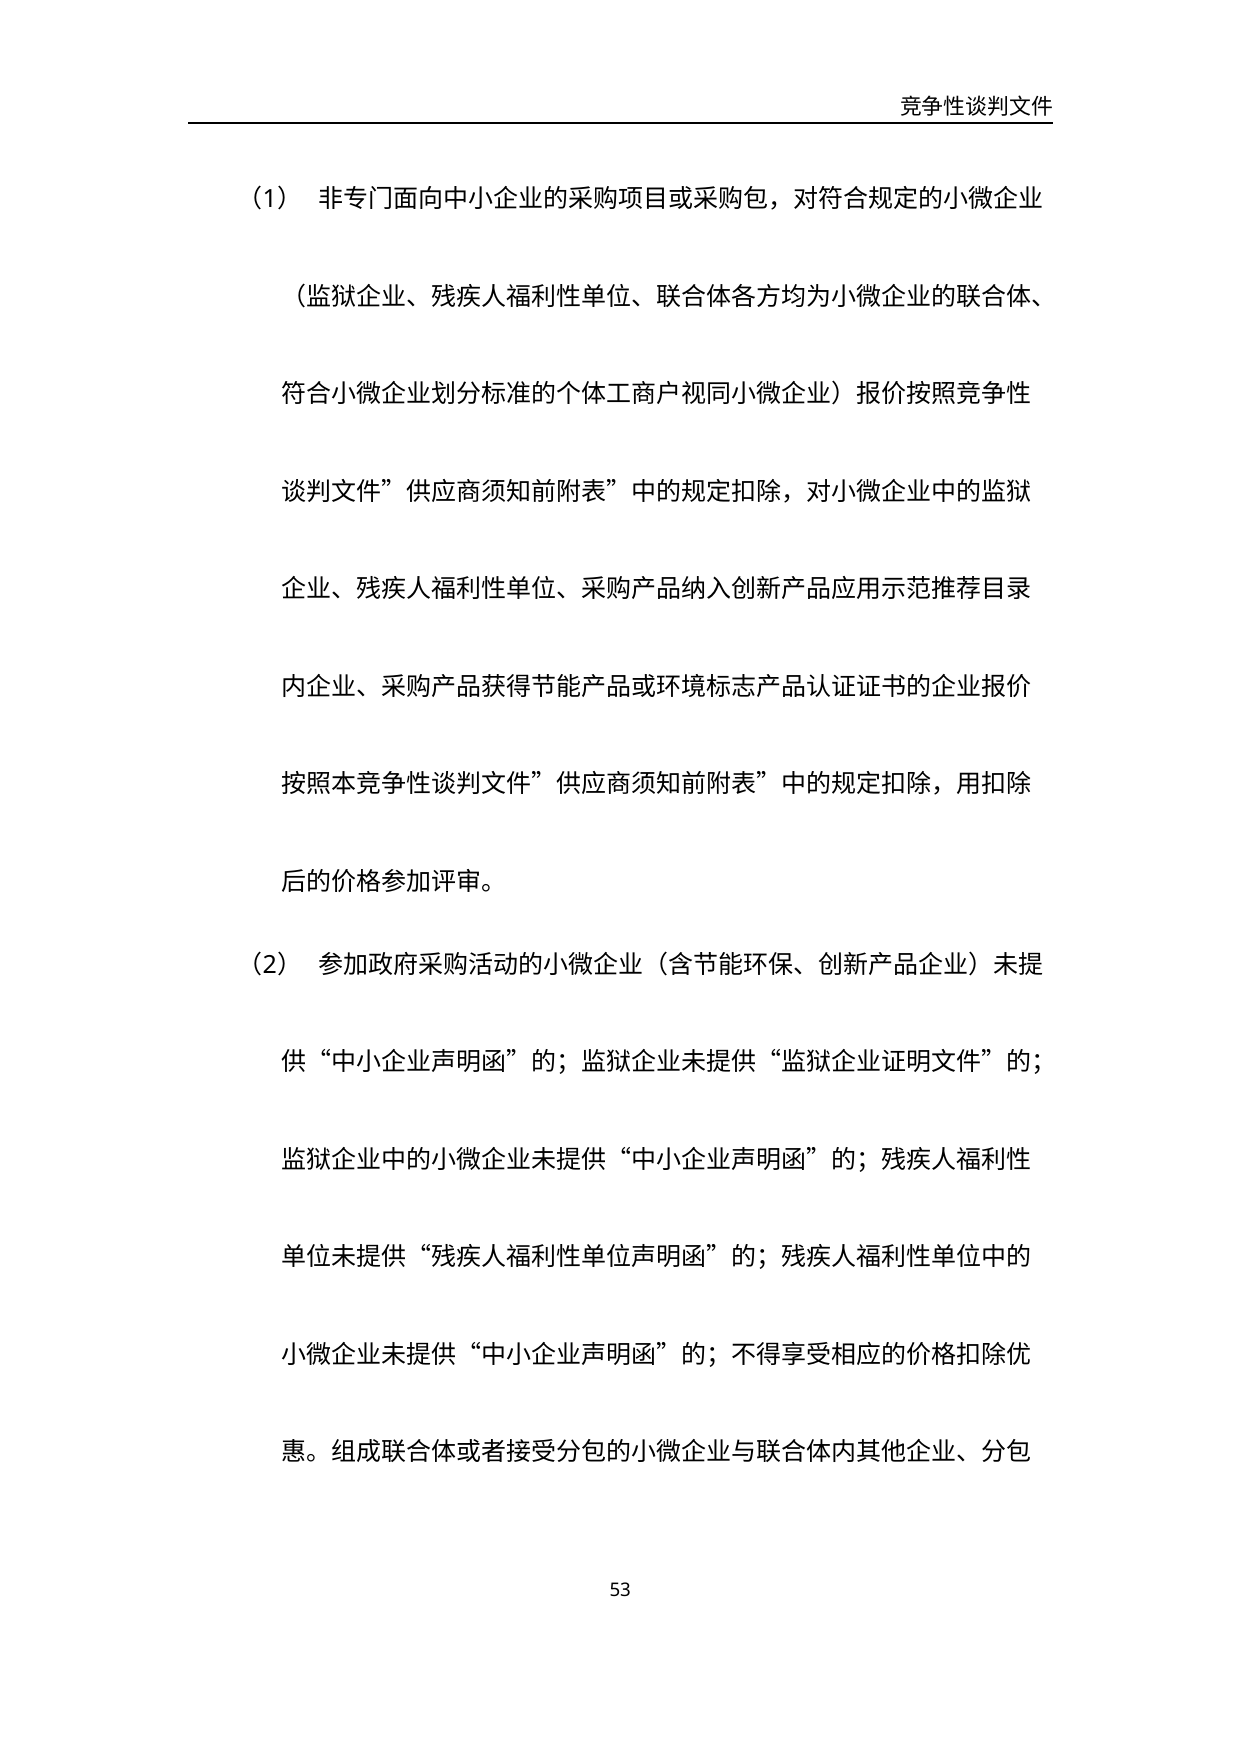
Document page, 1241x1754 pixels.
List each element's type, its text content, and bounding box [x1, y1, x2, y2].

list 非专门面向中小企业的采购项目或采购包，对符合规定的小微企业（监狱企业、残疾人福利性单位、联合体各方均为小微企业的联合体、符合小微企业划分标准的个体工商户视同小微企业）报价按照竞争性谈判文件”供应商须知前附表”中的规定扣除，对小微企业中的监狱企业、残疾人福利性单位、采购产品纳入创新产品应用示范推荐目录内企业、采购产品获得节能产品或环境标志产品认证证书的企业报价按照本竞争性谈判文件”供应商须知前附表”中的规定扣除，用扣除后的价格参加评审。 [237, 164, 1053, 912]
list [237, 930, 1053, 1482]
